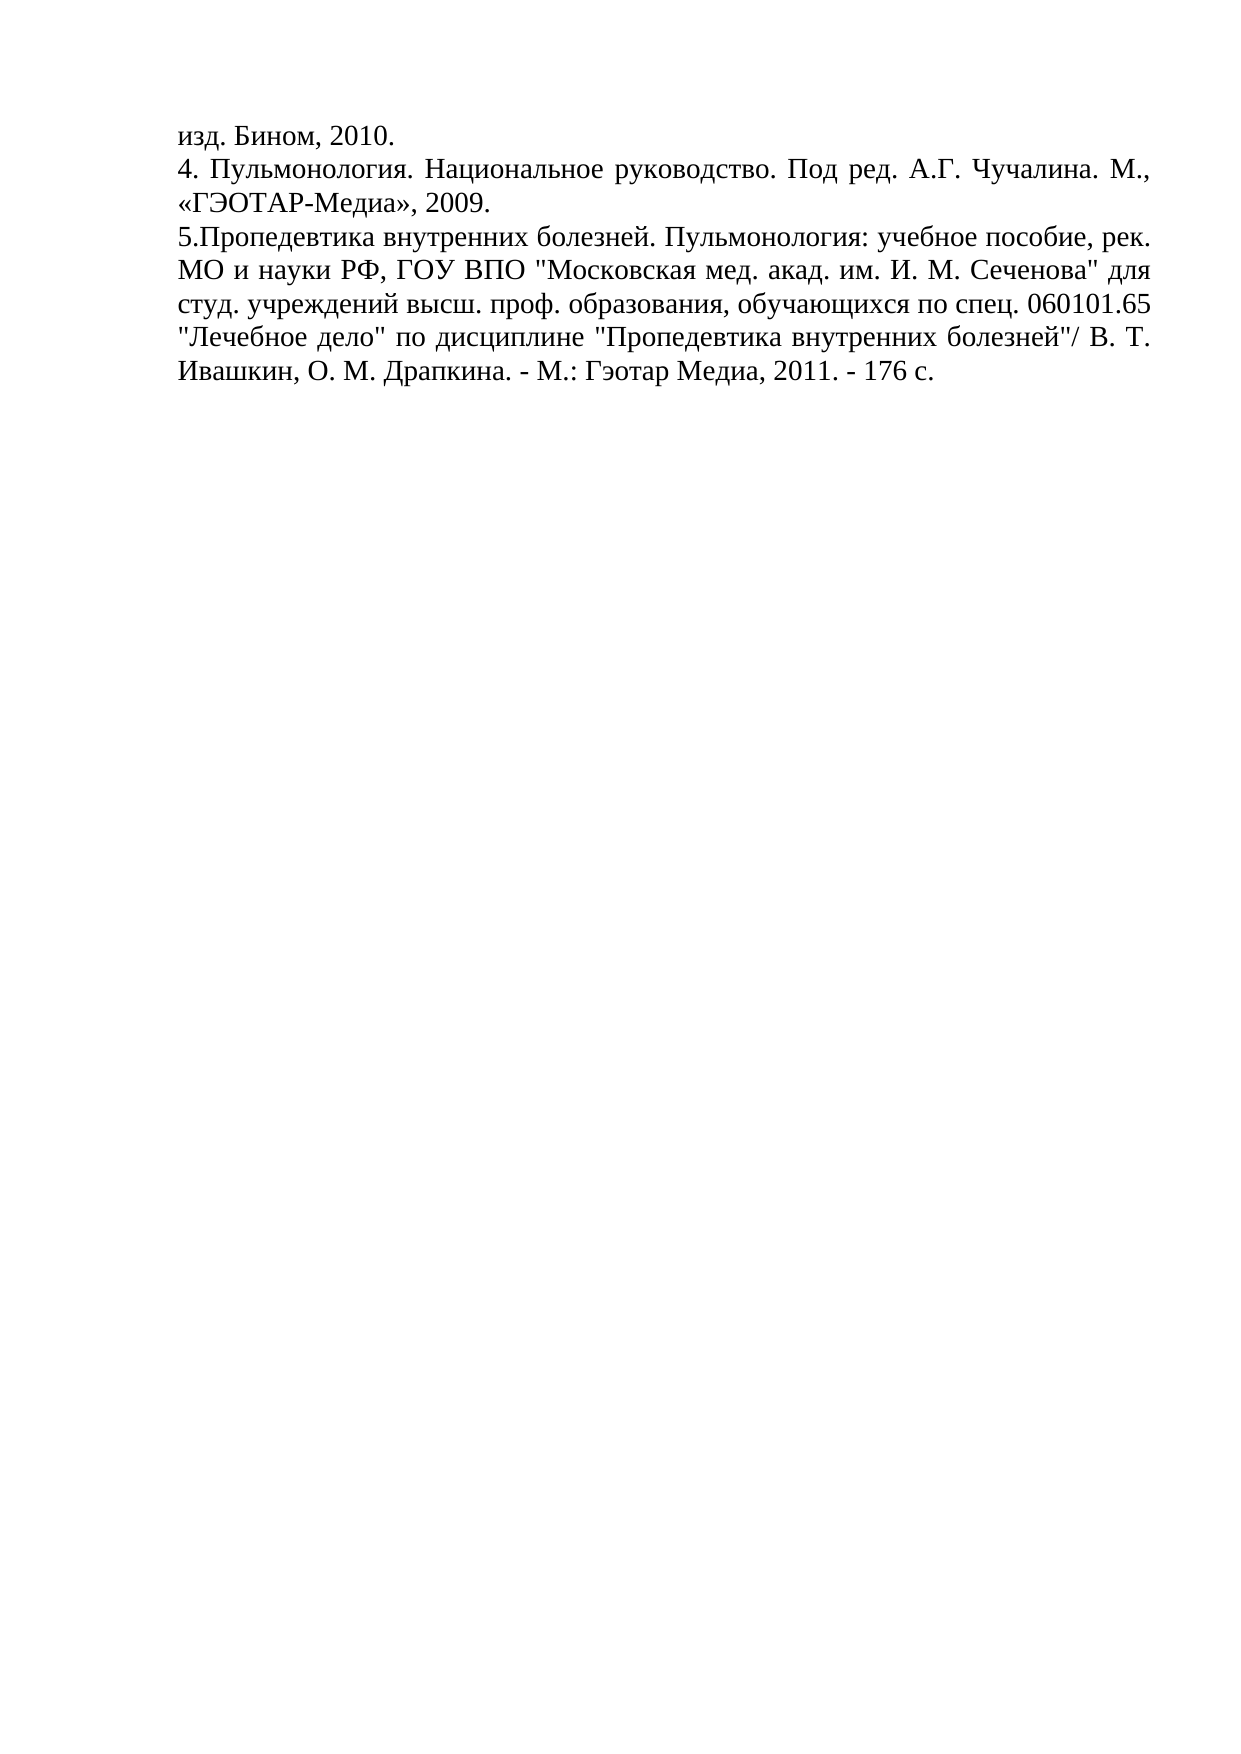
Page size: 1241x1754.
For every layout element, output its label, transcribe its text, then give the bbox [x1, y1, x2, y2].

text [177, 118, 1152, 152]
text 5.Пропедевтика внутренних болезней. Пульмонология: учебное пособие, рек. МО и науки РФ, ГОУ ВПО "Московская мед. акад. им. И. М. Сеченова" для студ. учреждений высш. проф. образования, обучающихся по спец. 060101.65 "Лечебное дело" по дисциплине "Пропедевтика внутренних болезней"/ В. Т. Ивашкин, О. М. Драпкина. - М.: Гэотар Медиа, 2011. - 176 с. [177, 219, 1152, 386]
text 4. Пульмонология. Национальное руководство. Под ред. А.Г. Чучалина. М., «ГЭОТАР-Медиа», 2009. [177, 152, 1152, 219]
